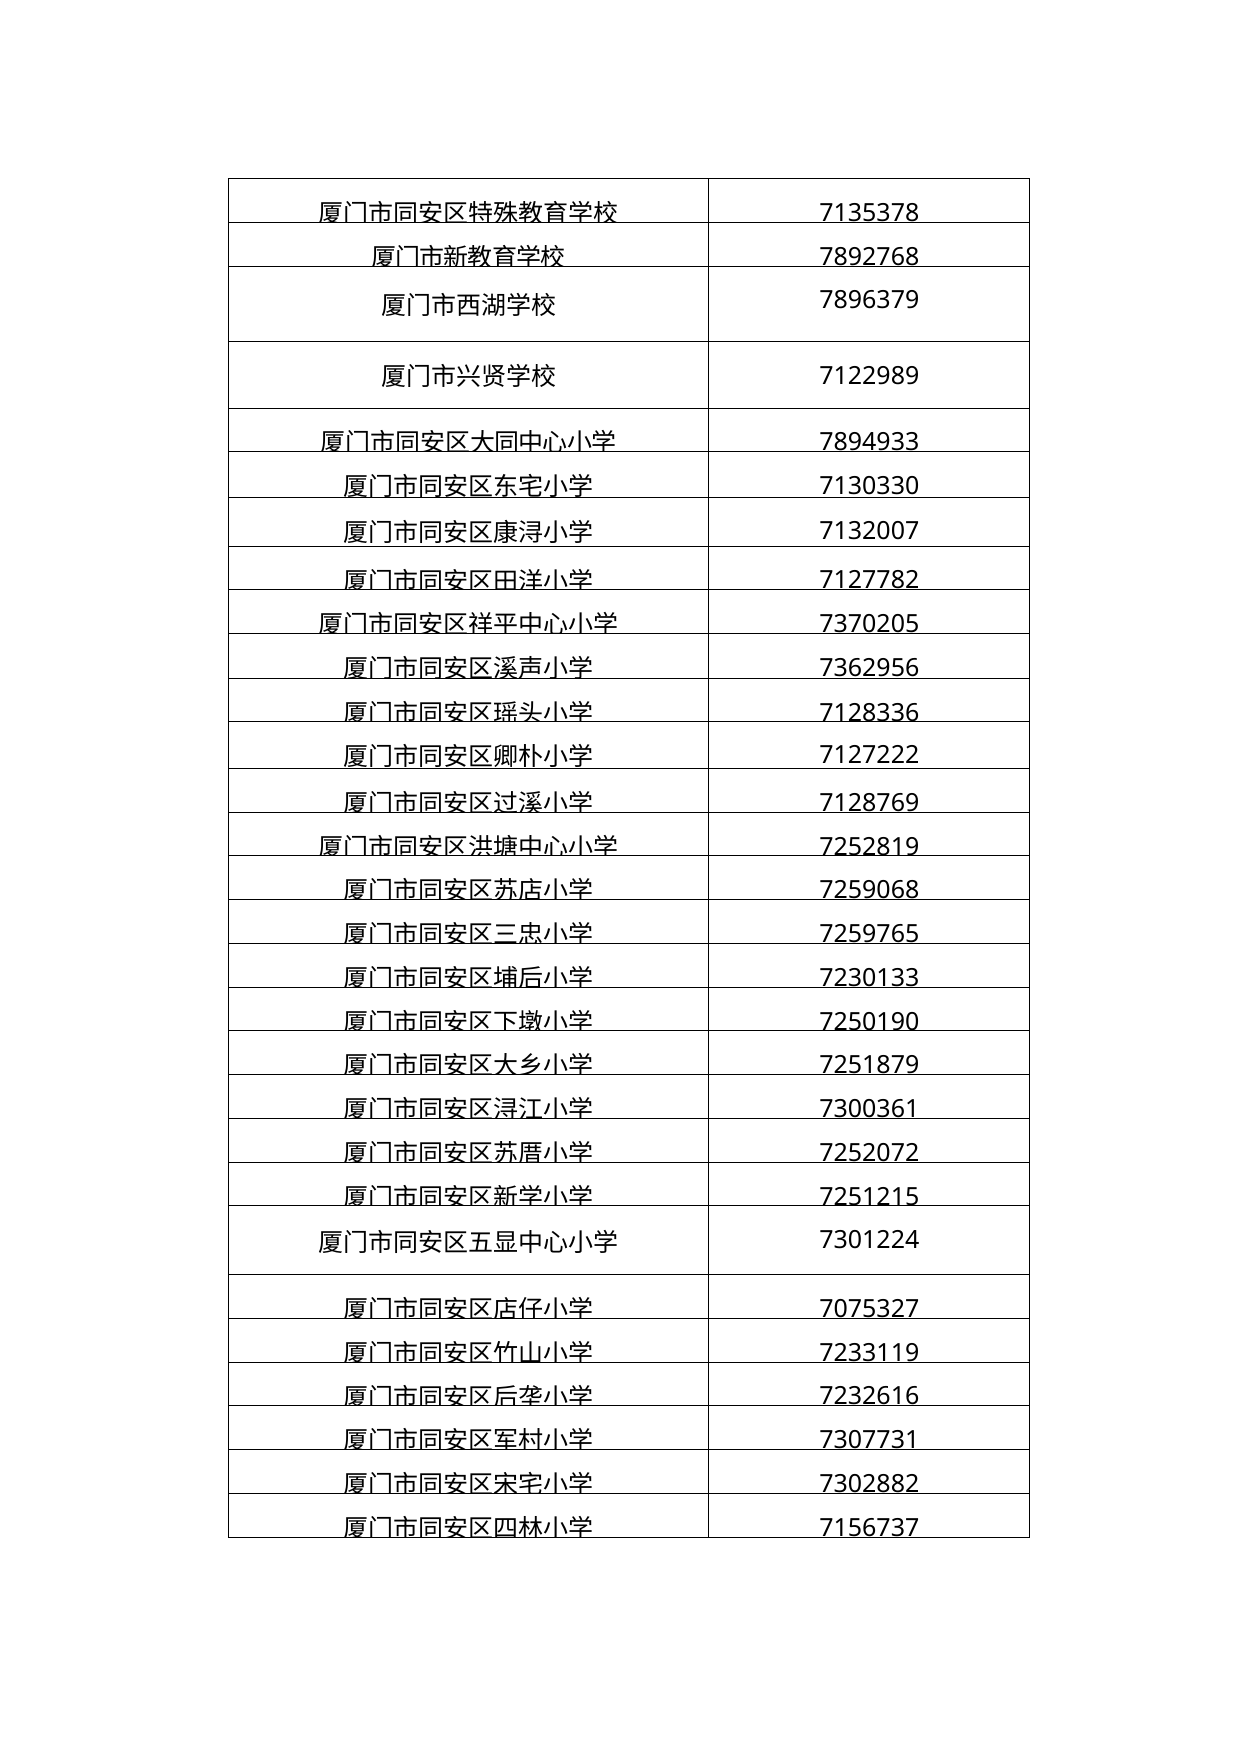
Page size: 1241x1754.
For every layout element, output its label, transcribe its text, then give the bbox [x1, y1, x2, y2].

table_cell 7122989 [709, 342, 1029, 407]
table_cell 7259765 [709, 900, 1029, 943]
table_cell 厦门市同安区浔江小学 [229, 1075, 708, 1118]
table_cell 7370205 [709, 590, 1029, 633]
table_cell 7233119 [709, 1319, 1029, 1362]
table_cell 7252072 [709, 1119, 1029, 1162]
table_cell 7232616 [709, 1363, 1029, 1405]
table_cell 厦门市同安区宋宅小学 [229, 1450, 708, 1493]
table_cell 7251215 [709, 1163, 1029, 1205]
table_cell 7896379 7120070 [709, 267, 1029, 341]
table_cell 厦门市同安区特殊教育学校 [229, 179, 708, 222]
table_cell 厦门市同安区祥平中心小学 [229, 590, 708, 633]
table_cell 7135378 [709, 179, 1029, 222]
table_cell 7252819 [709, 813, 1029, 855]
table_cell 7894933 [709, 409, 1029, 451]
table_cell 厦门市兴贤学校 （上海世外教育附属同安学校） [229, 342, 708, 407]
table_cell 厦门市同安区卿朴小学 [229, 722, 708, 768]
table_cell 厦门市同安区大同中心小学 [229, 409, 708, 451]
table_cell 厦门市西湖学校 [229, 267, 708, 341]
table_cell 7259068 [709, 856, 1029, 899]
table_cell 厦门市同安区过溪小学 [229, 769, 708, 812]
table_cell 厦门市同安区新学小学 [229, 1163, 708, 1205]
table_cell 厦门市新教育学校 [229, 223, 708, 266]
table_cell 厦门市同安区军村小学 [229, 1406, 708, 1449]
table_cell 7307731 [709, 1406, 1029, 1449]
table_cell 厦门市同安区瑶头小学 [229, 679, 708, 721]
table_cell 7127222 [709, 722, 1029, 768]
table_cell 7300361 [709, 1075, 1029, 1118]
table_cell 厦门市同安区竹山小学 [229, 1319, 708, 1362]
table_cell 7362956 [709, 634, 1029, 678]
table_cell 7128336 [709, 679, 1029, 721]
table_cell 厦门市同安区四林小学 [229, 1494, 708, 1537]
table_cell 7130330 [709, 452, 1029, 497]
table_cell 7301224 7301509 [709, 1206, 1029, 1274]
table_cell 厦门市同安区后垄小学 [229, 1363, 708, 1405]
table_cell 7075327 [709, 1275, 1029, 1318]
table_cell 厦门市同安区洪塘中心小学 [229, 813, 708, 855]
table_cell 7128769 [709, 769, 1029, 812]
table_cell 厦门市同安区田洋小学 [229, 547, 708, 589]
table_cell 厦门市同安区五显中心小学 [229, 1206, 708, 1274]
table_cell 厦门市同安区埔后小学 [229, 944, 708, 987]
table_cell 7302882 [709, 1450, 1029, 1493]
table_cell 7230133 [709, 944, 1029, 987]
table_cell 厦门市同安区苏厝小学 [229, 1119, 708, 1162]
table_cell 厦门市同安区苏店小学 [229, 856, 708, 899]
table_cell 厦门市同安区店仔小学 [229, 1275, 708, 1318]
table_cell 厦门市同安区东宅小学 [229, 452, 708, 497]
table_cell 厦门市同安区三忠小学 [229, 900, 708, 943]
table_cell 7250190 [709, 988, 1029, 1030]
table_cell 7156737 [709, 1494, 1029, 1537]
table_cell 7251879 [709, 1031, 1029, 1074]
table_cell 厦门市同安区溪声小学 [229, 634, 708, 678]
table_cell 7132007 [709, 498, 1029, 546]
table_cell 厦门市同安区下墩小学 [229, 988, 708, 1030]
table_cell 7127782 [709, 547, 1029, 589]
table_cell 7892768 [709, 223, 1029, 266]
table_cell 厦门市同安区大乡小学 [229, 1031, 708, 1074]
table_cell 厦门市同安区康浔小学 [229, 498, 708, 546]
